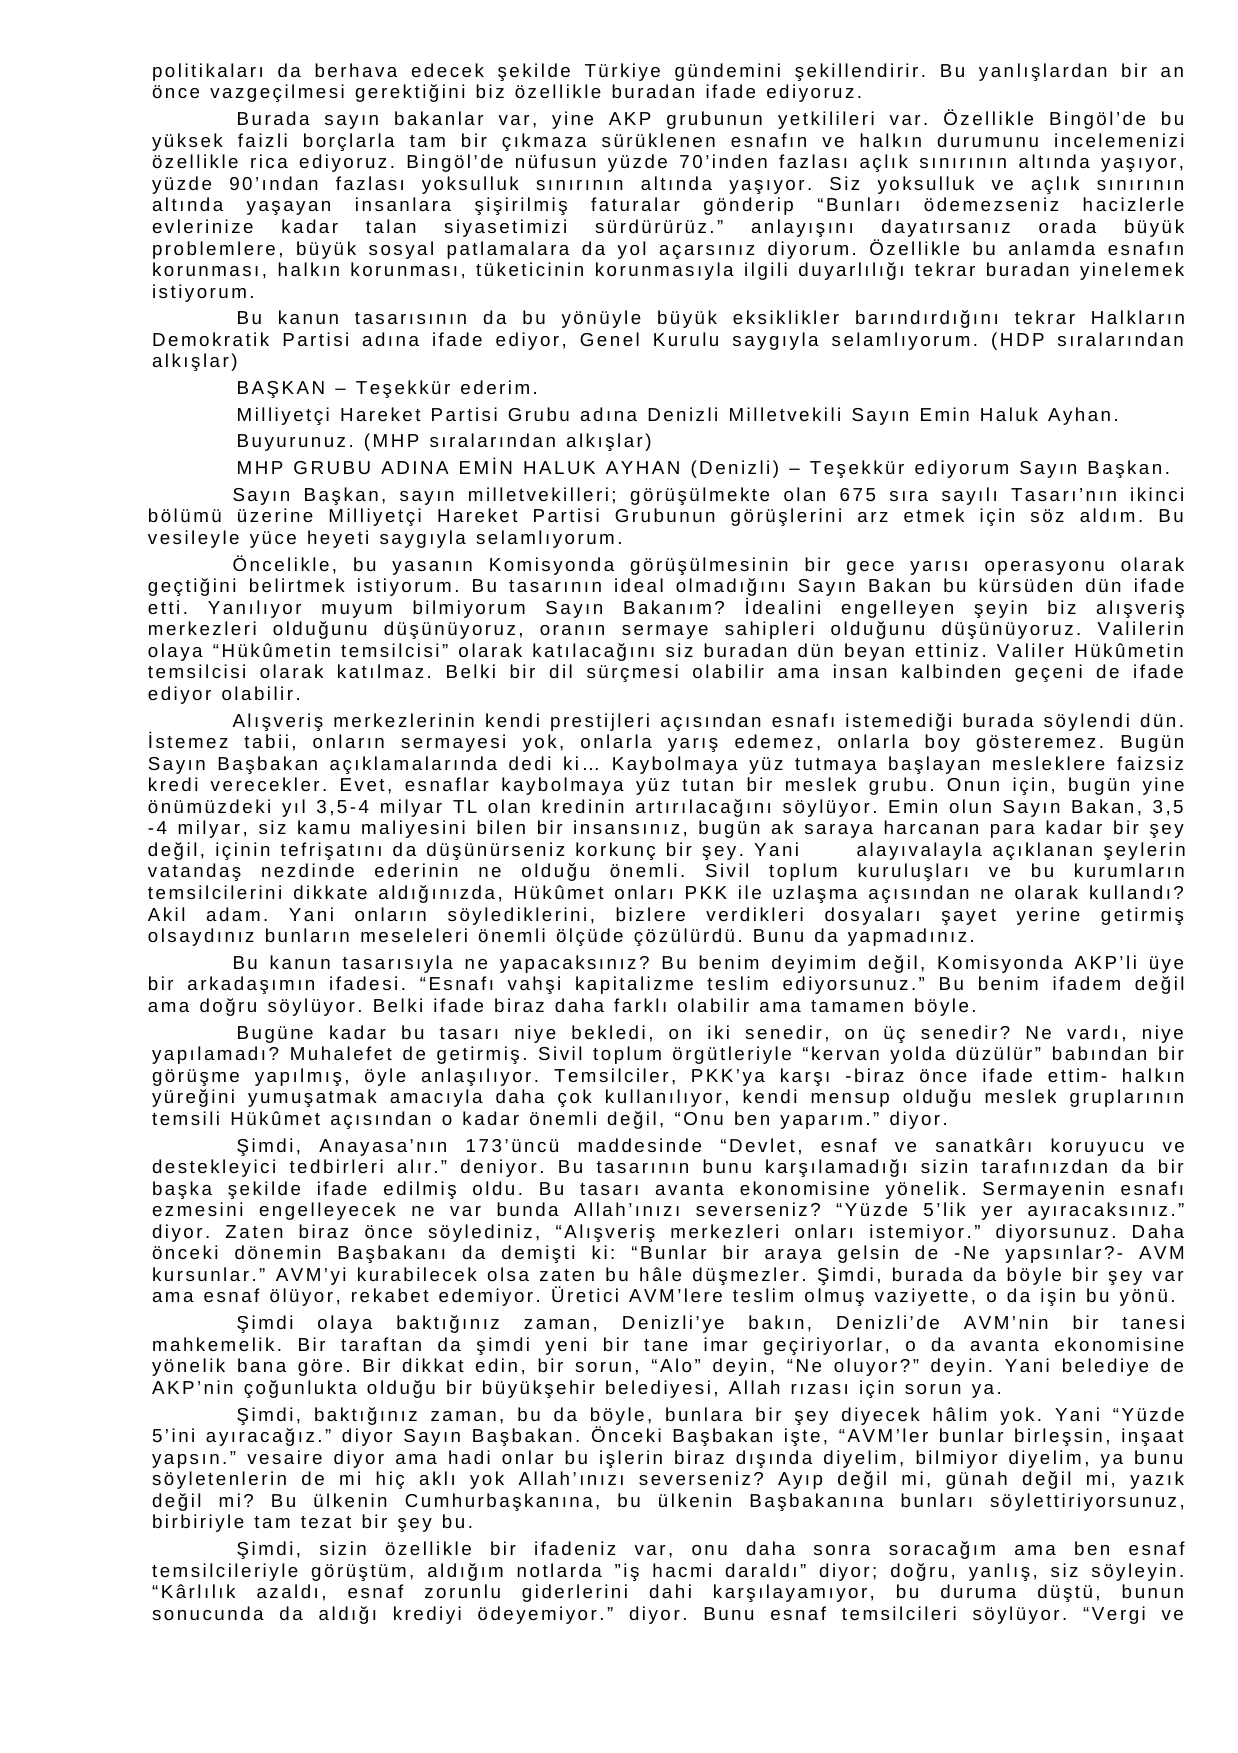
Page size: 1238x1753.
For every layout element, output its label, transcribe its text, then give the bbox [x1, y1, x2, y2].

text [152, 60, 1186, 103]
text MHP GRUBU ADINA EMİN HALUK AYHAN (Denizli) – Teşekkür ediyorum Sayın Başkan. [152, 457, 1186, 478]
text Buyurunuz. (MHP sıralarından alkışlar) [152, 430, 1186, 452]
text Bu kanun tasarısının da bu yönüyle büyük eksiklikler barındırdığını tekrar Halkların Demokratik Partisi adına ifade ediyor, Genel Kurulu saygıyla selamlıyorum. (HDP sıralarından alkışlar) [152, 307, 1186, 372]
text Alışveriş merkezlerinin kendi prestijleri açısından esnafı istemediği burada söylendi dün. İstemez tabii, onların sermayesi yok, onlarla yarış edemez, onlarla boy gösteremez. Bugün Sayın Başbakan açıklamalarında dedi ki… Kaybolmaya yüz tutmaya başlayan mesleklere faizsiz kredi verecekler. Evet, esnaflar kaybolmaya yüz tutan bir meslek grubu. Onun için, bugün yine önümüzdeki yıl 3,5-4 milyar TL olan kredinin artırılacağını söylüyor. Emin olun Sayın Bakan, 3,5 -4 milyar, siz kamu maliyesini bilen bir insansınız, bugün ak saraya harcanan para kadar bir şey değil, içinin tefrişatını da düşünürseniz korkunç bir şey. Yani alayıvalayla açıklanan şeylerin vatandaş nezdinde ederinin ne olduğu önemli. Sivil toplum kuruluşları ve bu kurumların temsilcilerini dikkate aldığınızda, Hükûmet onları PKK ile uzlaşma açısından ne olarak kullandı? Akil adam. Yani onların söylediklerini, bizlere verdikleri dosyaları şayet yerine getirmiş olsaydınız bunların meseleleri önemli ölçüde çözülürdü. Bunu da yapmadınız. [148, 709, 1186, 947]
text Milliyetçi Hareket Partisi Grubu adına Denizli Milletvekili Sayın Emin Haluk Ayhan. [152, 403, 1186, 425]
text Öncelikle, bu yasanın Komisyonda görüşülmesinin bir gece yarısı operasyonu olarak geçtiğini belirtmek istiyorum. Bu tasarının ideal olmadığını Sayın Bakan bu kürsüden dün ifade etti. Yanılıyor muyum bilmiyorum Sayın Bakanım? İdealini engelleyen şeyin biz alışveriş merkezleri olduğunu düşünüyoruz, oranın sermaye sahipleri olduğunu düşünüyoruz. Valilerin olaya “Hükûmetin temsilcisi” olarak katılacağını siz buradan dün beyan ettiniz. Valiler Hükûmetin temsilcisi olarak katılmaz. Belki bir dil sürçmesi olabilir ama insan kalbinden geçeni de ifade ediyor olabilir. [148, 553, 1186, 704]
text Sayın Başkan, sayın milletvekilleri; görüşülmekte olan 675 sıra sayılı Tasarı’nın ikinci bölümü üzerine Milliyetçi Hareket Partisi Grubunun görüşlerini arz etmek için söz aldım. Bu vesileyle yüce heyeti saygıyla selamlıyorum. [148, 483, 1186, 548]
text Şimdi olaya baktığınız zaman, Denizli’ye bakın, Denizli’de AVM’nin bir tanesi mahkemelik. Bir taraftan da şimdi yeni bir tane imar geçiriyorlar, o da avanta ekonomisine yönelik bana göre. Bir dikkat edin, bir sorun, “Alo” deyin, “Ne oluyor?” deyin. Yani belediye de AKP’nin çoğunlukta olduğu bir büyükşehir belediyesi, Allah rızası için sorun ya. [152, 1312, 1186, 1398]
text Şimdi, baktığınız zaman, bu da böyle, bunlara bir şey diyecek hâlim yok. Yani “Yüzde 5’ini ayıracağız.” diyor Sayın Başbakan. Önceki Başbakan işte, “AVM’ler bunlar birleşsin, inşaat yapsın.” vesaire diyor ama hadi onlar bu işlerin biraz dışında diyelim, bilmiyor diyelim, ya bunu söyletenlerin de mi hiç aklı yok Allah’ınızı severseniz? Ayıp değil mi, günah değil mi, yazık değil mi? Bu ülkenin Cumhurbaşkanına, bu ülkenin Başbakanına bunları söylettiriyorsunuz, birbiriyle tam tezat bir şey bu. [152, 1403, 1186, 1533]
text BAŞKAN – Teşekkür ederim. [152, 377, 1186, 398]
text Bu kanun tasarısıyla ne yapacaksınız? Bu benim deyimim değil, Komisyonda AKP’li üye bir arkadaşımın ifadesi. “Esnafı vahşi kapitalizme teslim ediyorsunuz.” Bu benim ifadem değil ama doğru söylüyor. Belki ifade biraz daha farklı olabilir ama tamamen böyle. [148, 952, 1186, 1016]
text Bugüne kadar bu tasarı niye bekledi, on iki senedir, on üç senedir? Ne vardı, niye yapılamadı? Muhalefet de getirmiş. Sivil toplum örgütleriyle “kervan yolda düzülür” babından bir görüşme yapılmış, öyle anlaşılıyor. Temsilciler, PKK’ya karşı -biraz önce ifade ettim- halkın yüreğini yumuşatmak amacıyla daha çok kullanılıyor, kendi mensup olduğu meslek gruplarının temsili Hükûmet açısından o kadar önemli değil, “Onu ben yaparım.” diyor. [152, 1021, 1186, 1129]
text Burada sayın bakanlar var, yine AKP grubunun yetkilileri var. Özellikle Bingöl’de bu yüksek faizli borçlarla tam bir çıkmaza sürüklenen esnafın ve halkın durumunu incelemenizi özellikle rica ediyoruz. Bingöl’de nüfusun yüzde 70’inden fazlası açlık sınırının altında yaşıyor, yüzde 90’ından fazlası yoksulluk sınırının altında yaşıyor. Siz yoksulluk ve açlık sınırının altında yaşayan insanlara şişirilmiş faturalar gönderip “Bunları ödemezseniz hacizlerle evlerinize kadar talan siyasetimizi sürdürürüz.” anlayışını dayatırsanız orada büyük problemlere, büyük sosyal patlamalara da yol açarsınız diyorum. Özellikle bu anlamda esnafın korunması, halkın korunması, tüketicinin korunmasıyla ilgili duyarlılığı tekrar buradan yinelemek istiyorum. [152, 108, 1186, 302]
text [152, 1538, 1186, 1624]
text Şimdi, Anayasa’nın 173’üncü maddesinde “Devlet, esnaf ve sanatkârı koruyucu ve destekleyici tedbirleri alır.” deniyor. Bu tasarının bunu karşılamadığı sizin tarafınızdan da bir başka şekilde ifade edilmiş oldu. Bu tasarı avanta ekonomisine yönelik. Sermayenin esnafı ezmesini engelleyecek ne var bunda Allah’ınızı severseniz? “Yüzde 5’lik yer ayıracaksınız.” diyor. Zaten biraz önce söylediniz, “Alışveriş merkezleri onları istemiyor.” diyorsunuz. Daha önceki dönemin Başbakanı da demişti ki: “Bunlar bir araya gelsin de -Ne yapsınlar?- AVM kursunlar.” AVM’yi kurabilecek olsa zaten bu hâle düşmezler. Şimdi, burada da böyle bir şey var ama esnaf ölüyor, rekabet edemiyor. Üretici AVM’lere teslim olmuş vaziyette, o da işin bu yönü. [152, 1134, 1186, 1307]
